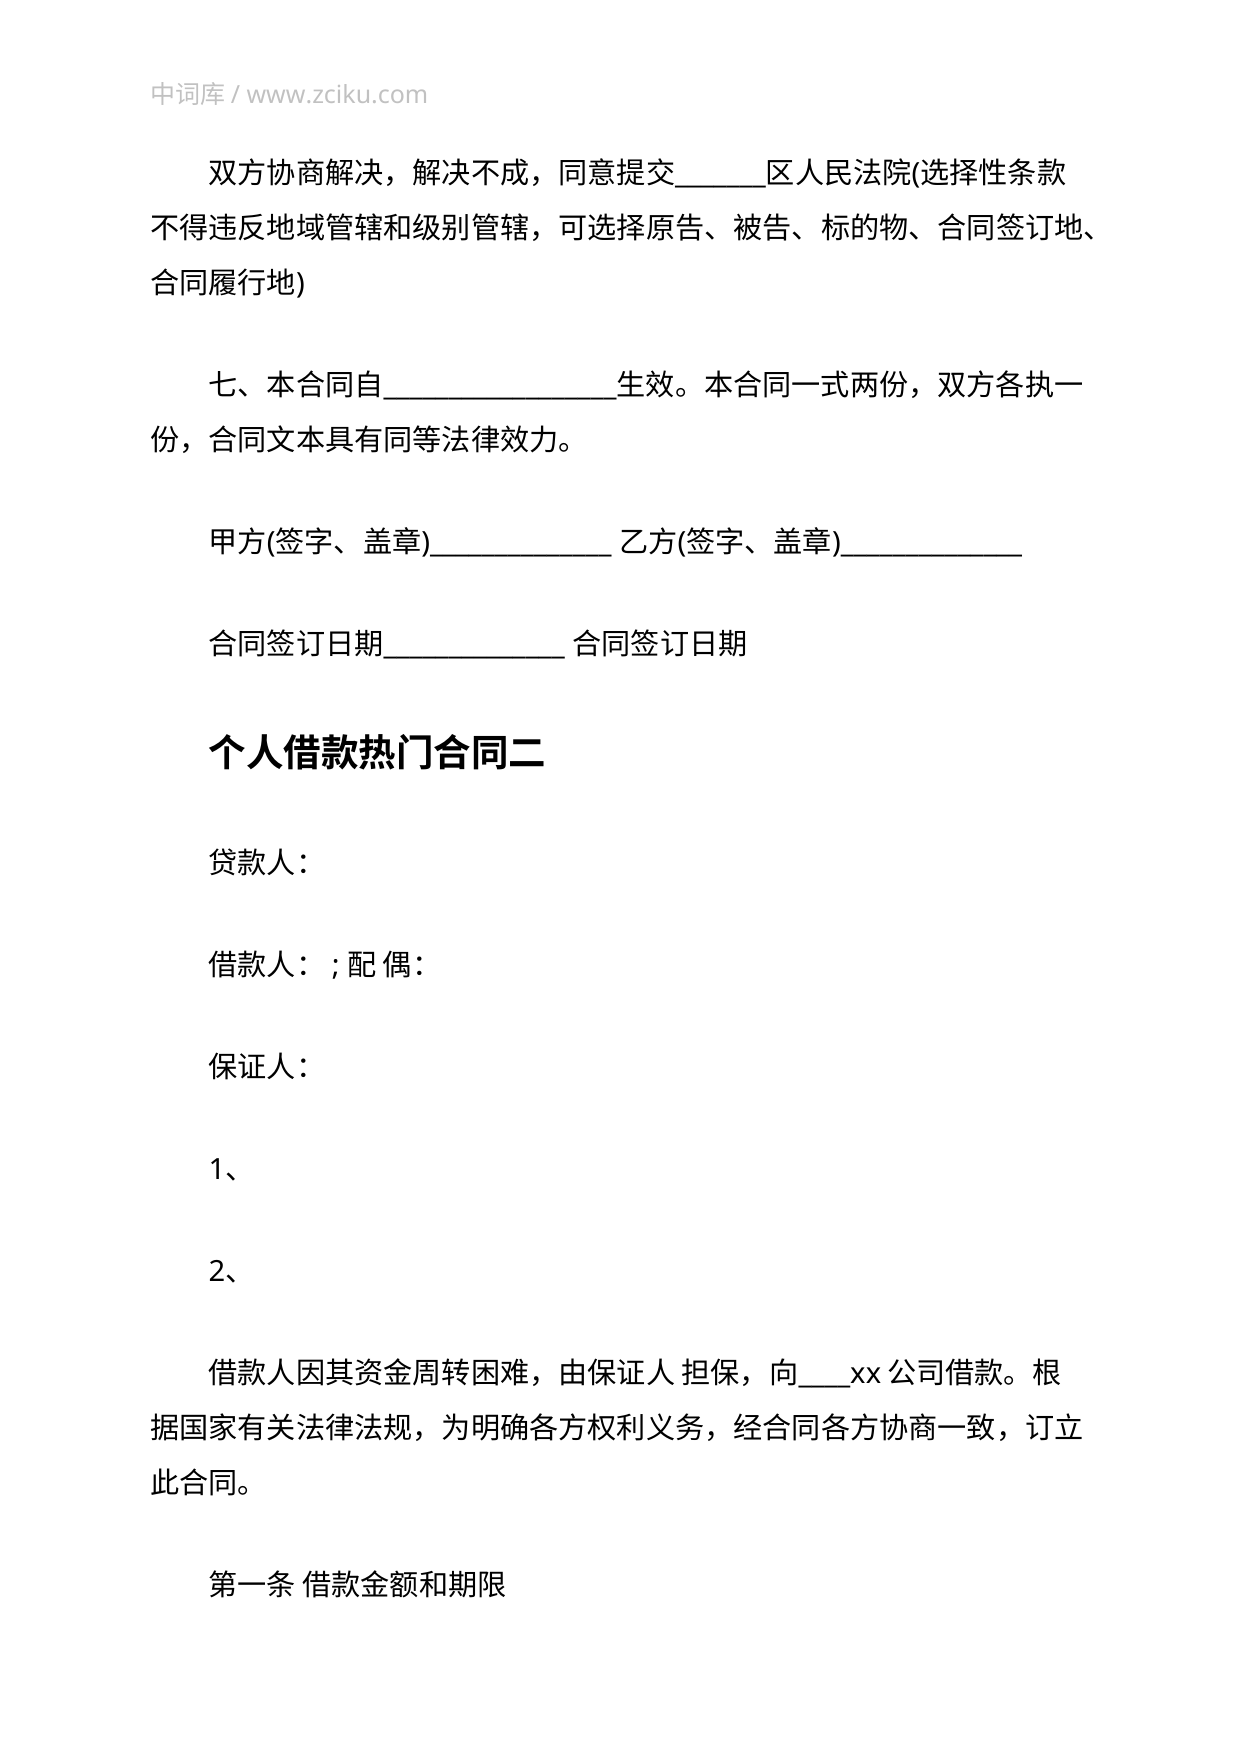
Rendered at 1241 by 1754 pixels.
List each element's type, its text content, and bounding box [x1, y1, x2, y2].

text 七、本合同自__________________生效。本合同一式两份，双方各执一份，合同文本具有同等法律效力。 [150, 362, 1090, 459]
text 借款人因其资金周转困难，由保证人 担保，向____xx公司借款。根据国家有关法律法规，为明确各方权利义务，经合同各方协商一致，订立此合同。 [150, 1349, 1090, 1502]
text 1、 [150, 1146, 1090, 1188]
text 贷款人： [150, 840, 1090, 882]
text 第一条 借款金额和期限 [150, 1561, 1090, 1603]
text 合同签订日期______________ 合同签订日期 [150, 621, 1090, 663]
text 双方协商解决，解决不成，同意提交_______区人民法院(选择性条款不得违反地域管辖和级别管辖，可选择原告、被告、标的物、合同签订地、合同履行地) [150, 150, 1090, 302]
text 借款人： ; 配 偶： [150, 942, 1090, 984]
text 2、 [150, 1247, 1090, 1290]
text 个人借款热门合同二 [150, 723, 1090, 777]
text 保证人： [150, 1044, 1090, 1086]
text 甲方(签字、盖章)______________ 乙方(签字、盖章)______________ [150, 519, 1090, 561]
